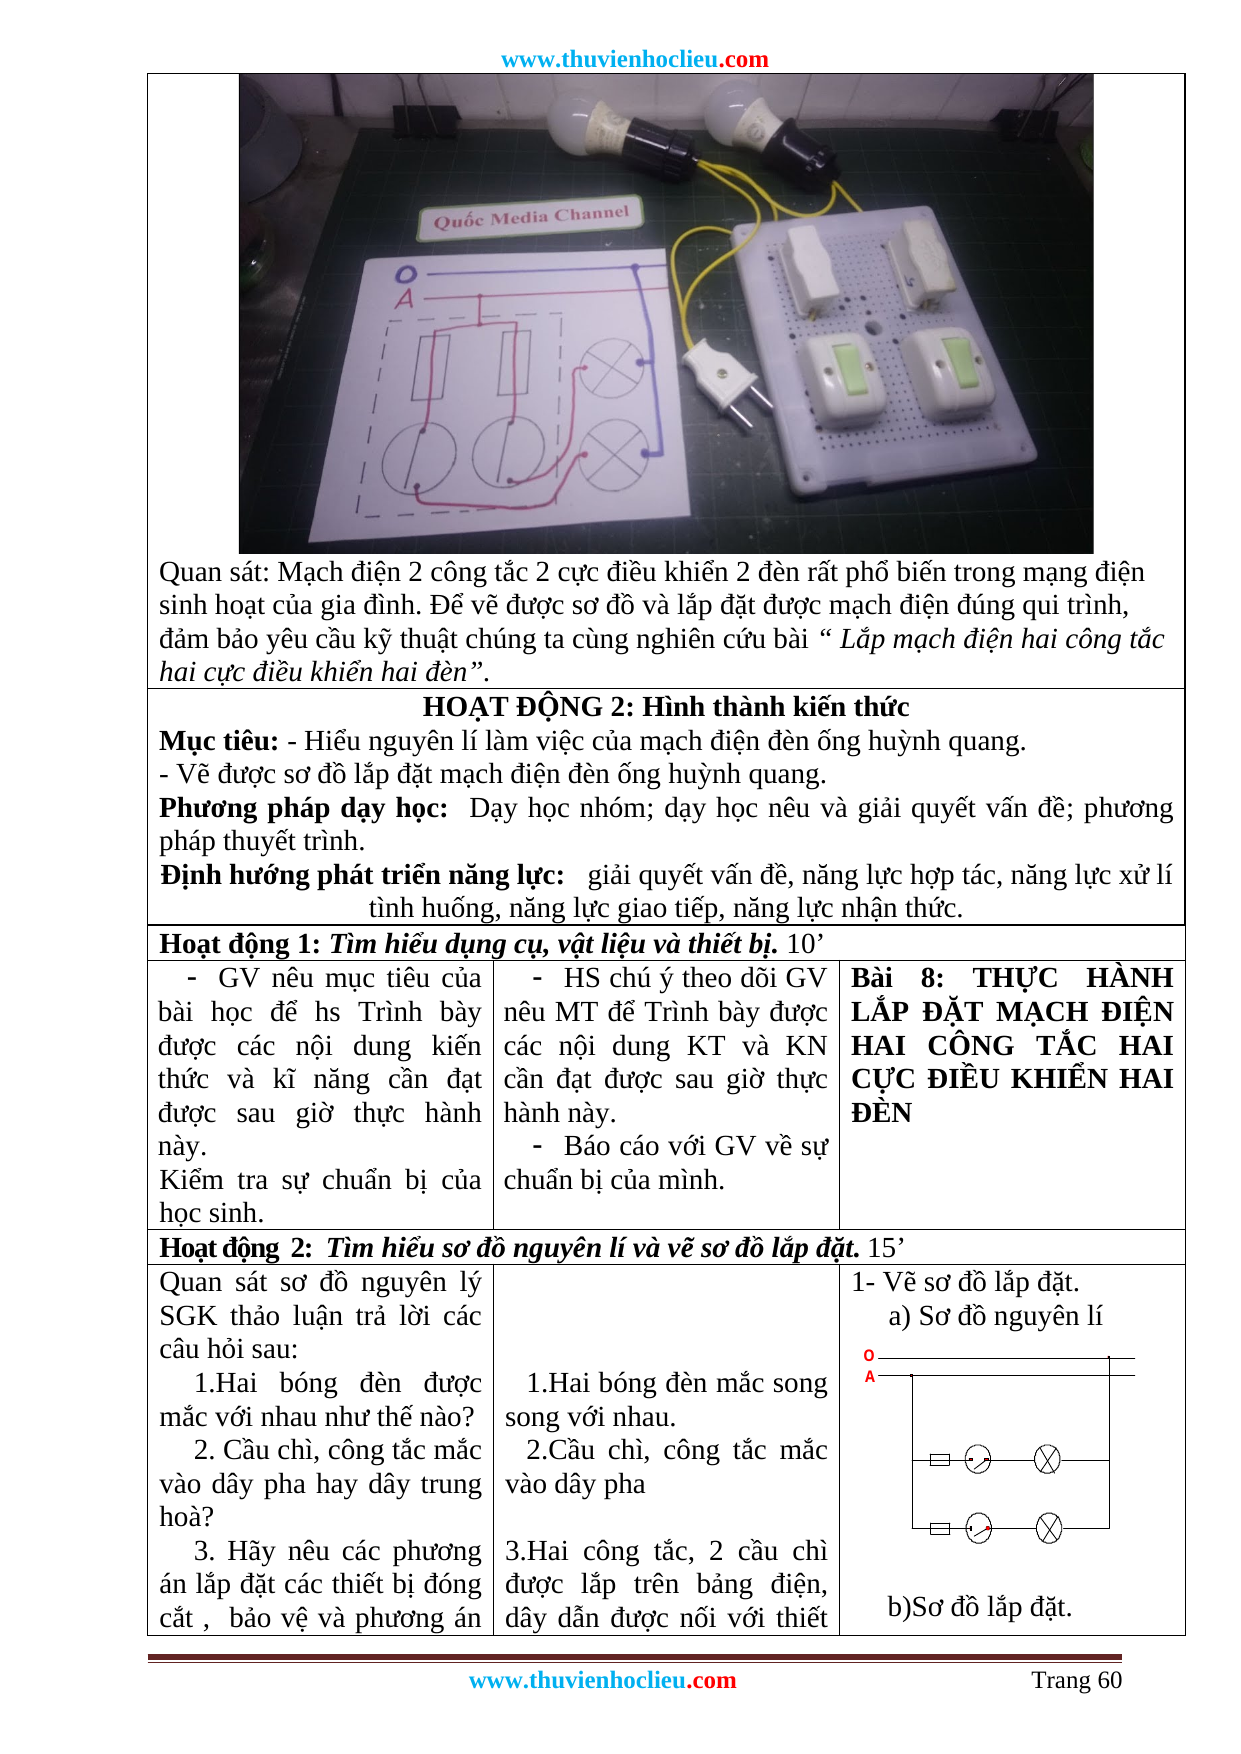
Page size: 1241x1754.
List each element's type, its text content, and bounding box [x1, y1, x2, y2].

table_cell HS chú ý theo dõi GV nêu MT để Trình bày được các nội dung KT và KN cần đạt được sau giờ thực hành này. Báo cáo với GV về sự chuẩn bị của mình. [494, 961, 839, 1229]
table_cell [840, 1265, 1185, 1635]
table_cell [148, 1265, 493, 1635]
table_cell Bài 8: THỰC HÀNH LẮP ĐẶT MẠCH ĐIỆN HAI CÔNG TẮC HAI CỰC ĐIỀU KHIỂN HAI ĐÈN [840, 961, 1185, 1229]
table_cell HOẠT ĐỘNG 2: Hình thành kiến thức Mục tiêu: - Hiểu nguyên lí làm việc của mạch điện đèn ống huỳnh quang. - Vẽ được sơ đồ lắp đặt mạch điện đèn ống huỳnh quang. Phương pháp dạy học: Dạy học nhóm; dạy học nêu và giải quyết vấn đề; phương pháp thuyết trình. Định hướng phát triển năng lực: giải quyết vấn đề, năng lực hợp tác, năng lực xử lí tình huống, năng lực giao tiếp, năng lực nhận thức. [148, 689, 1184, 924]
table_header Hoạt động 1: Tìm hiểu dụng cụ, vật liệu và thiết bị. 10’ [148, 926, 1185, 959]
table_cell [148, 74, 1184, 688]
table_cell Hoạt động 2: Tìm hiểu sơ đồ nguyên lí và vẽ sơ đồ lắp đặt. 15’ [148, 1230, 1185, 1263]
picture [238, 74, 1094, 554]
table_cell GV nêu mục tiêu của bài học để hs Trình bày được các nội dung kiến thức và kĩ năng cần đạt được sau giờ thực hành này. Kiểm tra sự chuẩn bị của học sinh. [148, 961, 493, 1229]
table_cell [494, 1265, 839, 1635]
